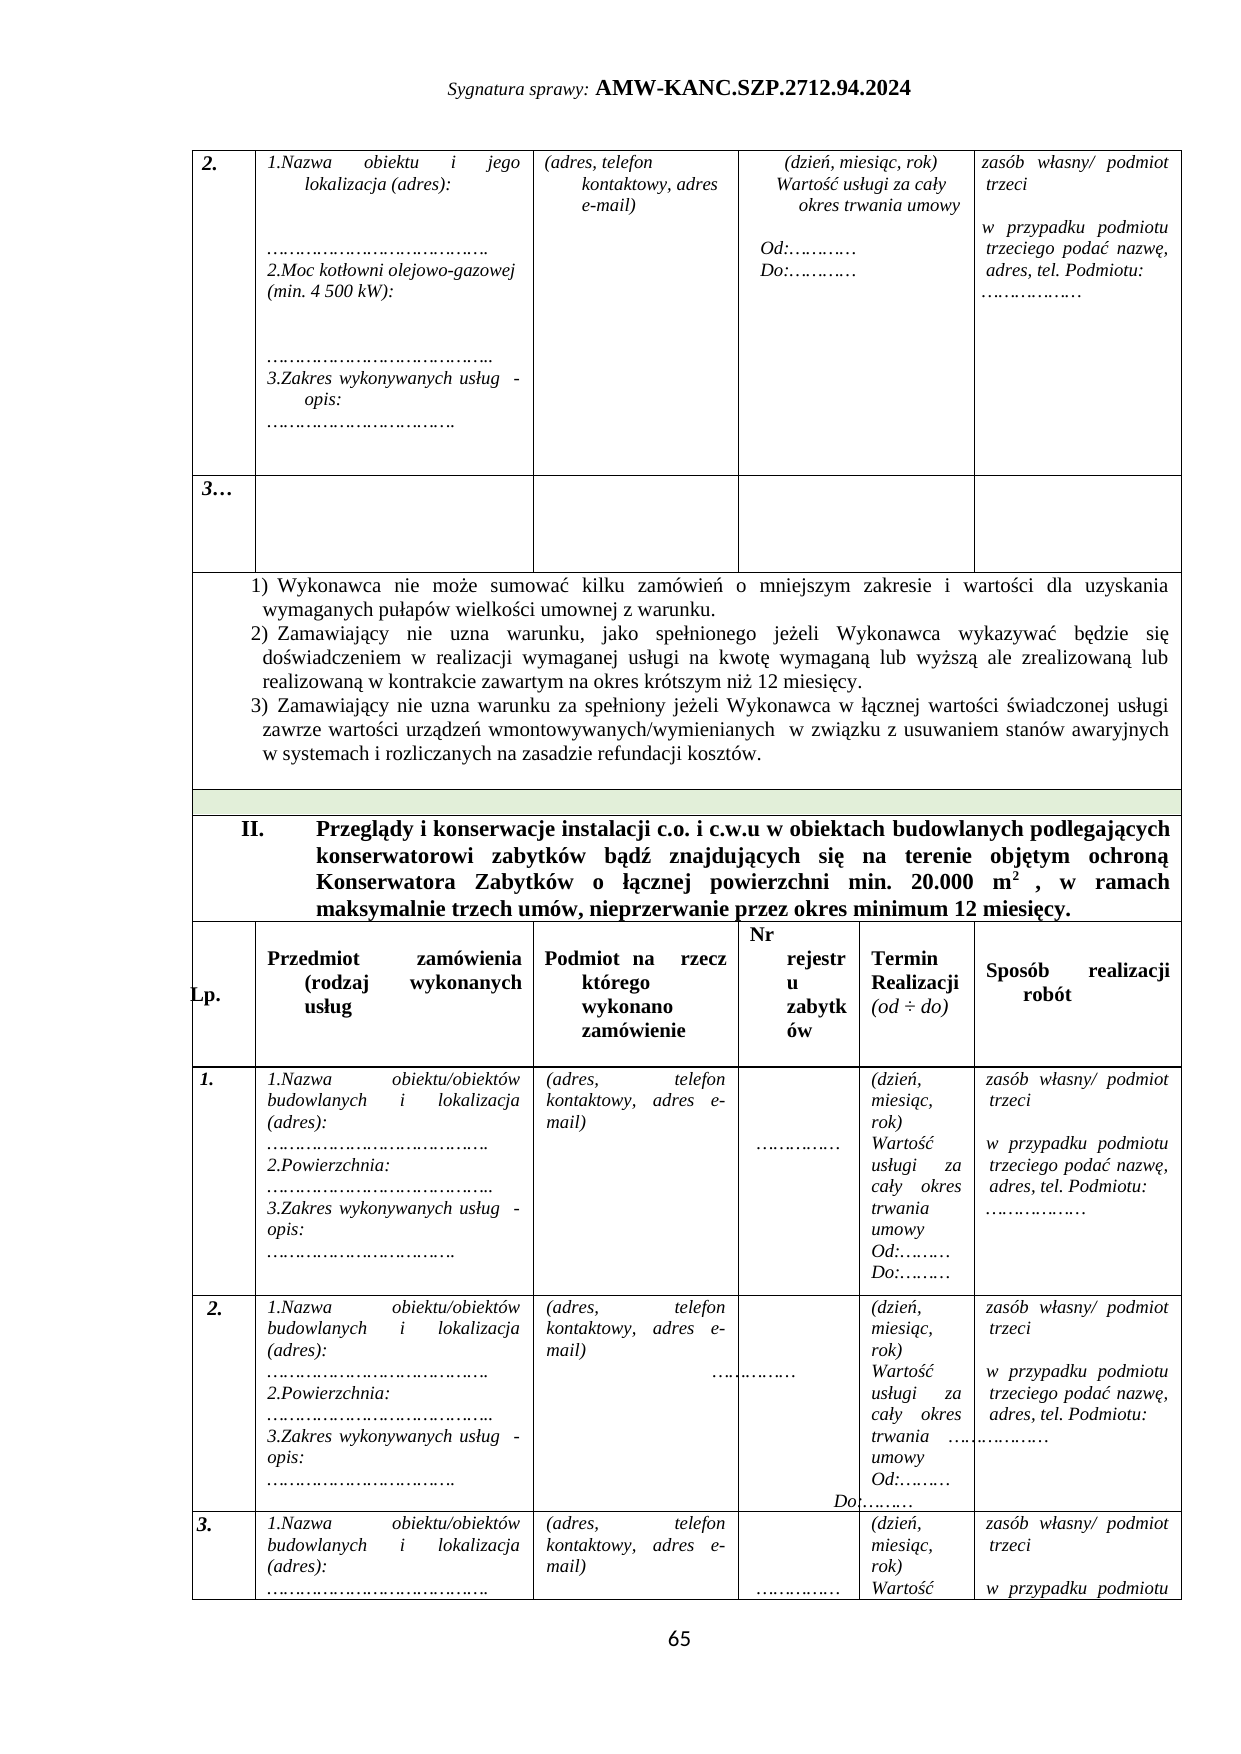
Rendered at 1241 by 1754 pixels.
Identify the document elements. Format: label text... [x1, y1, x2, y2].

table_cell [256, 1512, 533, 1598]
table_cell …………… [739, 1512, 859, 1598]
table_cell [534, 1512, 738, 1598]
table_cell Lp. [193, 922, 255, 1066]
table_cell 3… [193, 476, 255, 572]
table_cell [739, 476, 974, 572]
table_cell (adres, telefon kontaktowy, adres e-mail) [534, 1296, 738, 1511]
table_cell zasób własny/ podmiot trzeci w przypadku podmiotu trzeciego podać nazwę, adres, tel. Podmiotu: ……………… [975, 1296, 1181, 1511]
table_cell 2. [193, 1296, 255, 1511]
table_cell Przedmiot zamówienia (rodzaj wykonanych usług [256, 922, 533, 1066]
table_cell (dzień, miesiąc, rok) Wartość usługi za cały okres trwania umowy Od:……… Do:……… [860, 1068, 974, 1294]
table_cell 1. [193, 1068, 255, 1294]
table_cell (dzień, miesiąc, rok) Wartość usługi za cały okres trwania umowy Od:……… Do:……… [860, 1296, 974, 1511]
table_cell [193, 790, 1181, 814]
table_cell Wykonawca nie może sumować kilku zamówień o mniejszym zakresie i wartości dla uzyskania wymaganych pułapów wielkości umownej z warunku. Zamawiający nie uzna warunku, jako spełnionego jeżeli Wykonawca wykazywać będzie się doświadczeniem w realizacji wymaganej usługi na kwotę wymaganą lub wyższą ale zrealizowaną lub realizowaną w kontrakcie zawartym na okres krótszym niż 12 miesięcy. Zamawiający nie uzna warunku za spełniony jeżeli Wykonawca w łącznej wartości świadczonej usługi zawrze wartości urządzeń wmontowywanych/wymienianych w związku z usuwaniem stanów awaryjnych w systemach i rozliczanych na zasadzie refundacji kosztów. [193, 573, 1181, 789]
table_cell Podmiot na rzecz którego wykonano zamówienie [534, 922, 738, 1066]
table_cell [739, 151, 974, 474]
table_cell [975, 151, 1181, 474]
table_cell [534, 476, 738, 572]
table_cell Przeglądy i konserwacje instalacji c.o. i c.w.u w obiektach budowlanych podlegających konserwatorowi zabytków bądź znajdujących się na terenie objętym ochroną Konserwatora Zabytków o łącznej powierzchni min. 20.000 m2 , w ramach maksymalnie trzech umów, nieprzerwanie przez okres minimum 12 miesięcy. [193, 816, 1181, 921]
table_cell 3. [193, 1512, 255, 1598]
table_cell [860, 1512, 974, 1598]
table_cell Sposób realizacji robót [975, 922, 1181, 1066]
table_cell zasób własny/ podmiot trzeci w przypadku podmiotu trzeciego podać nazwę, adres, tel. Podmiotu: ……………… [975, 1068, 1181, 1294]
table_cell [534, 151, 738, 474]
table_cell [256, 151, 533, 474]
table_cell (adres, telefon kontaktowy, adres e-mail) [534, 1068, 738, 1294]
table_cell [975, 1512, 1181, 1598]
table_cell [256, 476, 533, 572]
table_cell …………… [739, 1296, 859, 1511]
table_cell [975, 476, 1181, 572]
table_cell 2. [193, 151, 255, 474]
table_cell …………… [739, 1068, 859, 1294]
table_cell Termin Realizacji (od ÷ do) [860, 922, 974, 1066]
table_cell Nr rejestru zabytków [739, 922, 859, 1066]
